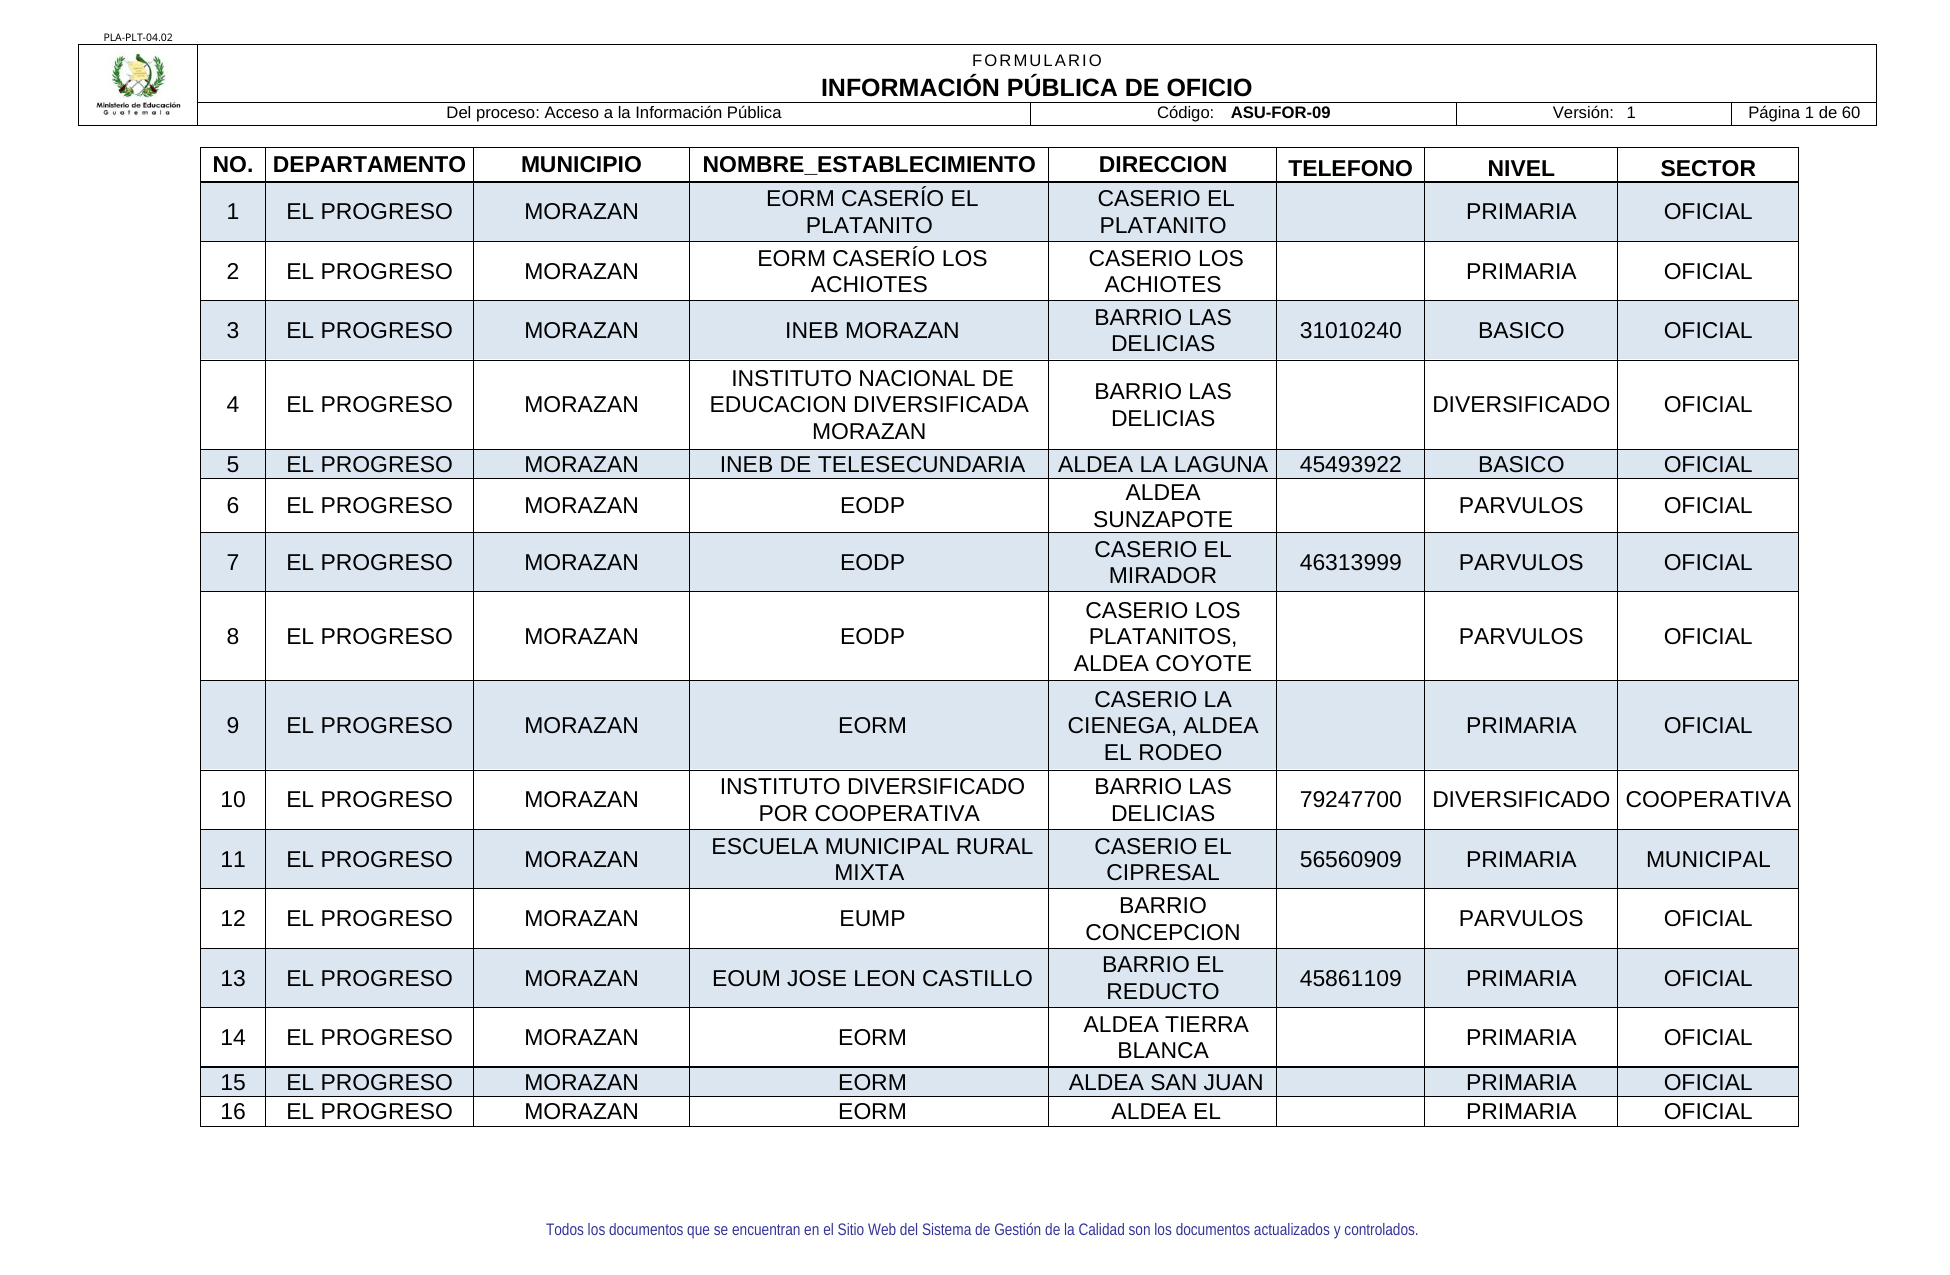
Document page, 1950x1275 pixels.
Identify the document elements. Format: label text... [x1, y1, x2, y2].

table_cell CASERIO LOS ACHIOTES [1049, 242, 1276, 300]
table_cell PRIMARIA [1425, 949, 1617, 1007]
table_cell EL PROGRESO [266, 889, 473, 948]
table_cell EL PROGRESO [266, 592, 473, 680]
table_cell BARRIO LAS DELICIAS [1049, 361, 1276, 448]
table_cell 14 [201, 1008, 265, 1066]
table_cell ALDEA LA LAGUNA [1049, 450, 1276, 478]
table_cell [1277, 1068, 1424, 1096]
table_cell PARVULOS [1425, 479, 1617, 532]
table_cell 31010240 [1277, 301, 1424, 359]
table_cell MORAZAN [474, 479, 689, 532]
table_cell 15 [201, 1068, 265, 1096]
table_cell MORAZAN [474, 183, 689, 241]
table_cell [1277, 889, 1424, 948]
table_cell BARRIO LAS DELICIAS [1049, 301, 1276, 359]
table_cell MORAZAN [474, 949, 689, 1007]
table_cell EL PROGRESO [266, 949, 473, 1007]
table_cell MORAZAN [474, 889, 689, 948]
table_header NIVEL [1425, 148, 1617, 181]
table_cell ALDEA EL PACAYAL [1049, 1097, 1276, 1126]
table_cell [1277, 1097, 1424, 1126]
table_cell EORM [690, 1008, 1048, 1066]
table_cell PARVULOS [1425, 889, 1617, 948]
table_header MUNICIPIO [474, 148, 689, 181]
table_cell COOPERATIVA [1618, 771, 1798, 829]
table_cell OFICIAL [1618, 361, 1798, 448]
table_cell MORAZAN [474, 592, 689, 680]
table_header TELEFONO [1277, 148, 1424, 181]
table_cell EODP [690, 592, 1048, 680]
table_cell CASERIO EL PLATANITO [1049, 183, 1276, 241]
table_cell [1277, 361, 1424, 448]
table_cell BASICO [1425, 301, 1617, 359]
table_cell INSTITUTO DIVERSIFICADO POR COOPERATIVA [690, 771, 1048, 829]
table_cell PRIMARIA [1425, 183, 1617, 241]
table_cell PARVULOS [1425, 592, 1617, 680]
table_cell ALDEA SUNZAPOTE [1049, 479, 1276, 532]
table_cell 56560909 [1277, 830, 1424, 888]
table_header SECTOR [1618, 148, 1798, 181]
table_cell PRIMARIA [1425, 1068, 1617, 1096]
table_cell ALDEA SAN JUAN [1049, 1068, 1276, 1096]
table_cell MORAZAN [474, 361, 689, 448]
table_cell 1 [201, 183, 265, 241]
table_cell BARRIO LAS DELICIAS [1049, 771, 1276, 829]
table_cell PRIMARIA [1425, 1097, 1617, 1126]
table_cell EORM CASERÍO LOS ACHIOTES [690, 242, 1048, 300]
table_cell [1277, 479, 1424, 532]
table_cell 9 [201, 681, 265, 769]
table_header DIRECCION [1049, 148, 1276, 181]
table_cell EOUM JOSE LEON CASTILLO [690, 949, 1048, 1007]
table_cell [1277, 681, 1424, 769]
table_cell OFICIAL [1618, 533, 1798, 591]
table_cell 45861109 [1277, 949, 1424, 1007]
table_cell EL PROGRESO [266, 1008, 473, 1066]
table_cell MORAZAN [474, 1068, 689, 1096]
table_cell MORAZAN [474, 771, 689, 829]
table_cell 10 [201, 771, 265, 829]
table_cell EUMP [690, 889, 1048, 948]
table_cell EL PROGRESO [266, 681, 473, 769]
table_cell INSTITUTO NACIONAL DE EDUCACION DIVERSIFICADA MORAZAN [690, 361, 1048, 448]
table_cell PRIMARIA [1425, 830, 1617, 888]
table_cell EORM [690, 1097, 1048, 1126]
table_cell [1277, 1008, 1424, 1066]
table_cell OFICIAL [1618, 183, 1798, 241]
table_cell 46313999 [1277, 533, 1424, 591]
table_cell EL PROGRESO [266, 479, 473, 532]
table_cell OFICIAL [1618, 242, 1798, 300]
table_cell 45493922 [1277, 450, 1424, 478]
table_cell ESCUELA MUNICIPAL RURAL MIXTA [690, 830, 1048, 888]
table_cell EL PROGRESO [266, 1097, 473, 1126]
table_cell INEB DE TELESECUNDARIA [690, 450, 1048, 478]
table_cell MORAZAN [474, 533, 689, 591]
table_cell BARRIO CONCEPCION [1049, 889, 1276, 948]
table_cell EORM CASERÍO EL PLATANITO [690, 183, 1048, 241]
table_cell EL PROGRESO [266, 242, 473, 300]
table_cell 4 [201, 361, 265, 448]
table_cell 11 [201, 830, 265, 888]
table_cell DIVERSIFICADO [1425, 771, 1617, 829]
table_cell OFICIAL [1618, 889, 1798, 948]
table_cell 12 [201, 889, 265, 948]
table_cell BARRIO EL REDUCTO [1049, 949, 1276, 1007]
table_cell PRIMARIA [1425, 242, 1617, 300]
table_cell EL PROGRESO [266, 450, 473, 478]
table_cell EL PROGRESO [266, 301, 473, 359]
table_cell OFICIAL [1618, 301, 1798, 359]
table_cell CASERIO LOS PLATANITOS, ALDEA COYOTE [1049, 592, 1276, 680]
table_cell OFICIAL [1618, 1068, 1798, 1096]
table_cell PARVULOS [1425, 533, 1617, 591]
table_cell OFICIAL [1618, 479, 1798, 532]
table_cell EL PROGRESO [266, 1068, 473, 1096]
table_cell MORAZAN [474, 301, 689, 359]
table_cell MORAZAN [474, 681, 689, 769]
table_cell 16 [201, 1097, 265, 1126]
table_cell 79247700 [1277, 771, 1424, 829]
table_cell BASICO [1425, 450, 1617, 478]
table_cell OFICIAL [1618, 949, 1798, 1007]
table_cell OFICIAL [1618, 592, 1798, 680]
table_cell PRIMARIA [1425, 681, 1617, 769]
table_cell MORAZAN [474, 242, 689, 300]
table_cell EORM [690, 1068, 1048, 1096]
table_cell EODP [690, 533, 1048, 591]
table_cell 7 [201, 533, 265, 591]
table_cell MORAZAN [474, 1097, 689, 1126]
table_cell CASERIO EL MIRADOR [1049, 533, 1276, 591]
table_cell 2 [201, 242, 265, 300]
table_cell OFICIAL [1618, 1097, 1798, 1126]
table_header DEPARTAMENTO [266, 148, 473, 181]
table_cell PRIMARIA [1425, 1008, 1617, 1066]
table_cell CASERIO EL CIPRESAL [1049, 830, 1276, 888]
table_cell 8 [201, 592, 265, 680]
table_cell OFICIAL [1618, 450, 1798, 478]
table_cell ALDEA TIERRA BLANCA [1049, 1008, 1276, 1066]
table_cell MORAZAN [474, 450, 689, 478]
table_cell DIVERSIFICADO [1425, 361, 1617, 448]
table_cell OFICIAL [1618, 1008, 1798, 1066]
table_cell EL PROGRESO [266, 771, 473, 829]
table_cell EL PROGRESO [266, 533, 473, 591]
table_cell INEB MORAZAN [690, 301, 1048, 359]
table_header NOMBRE_ESTABLECIMIENTO [690, 148, 1048, 181]
table_cell EL PROGRESO [266, 830, 473, 888]
table_cell OFICIAL [1618, 681, 1798, 769]
table_cell [1277, 242, 1424, 300]
table_cell MORAZAN [474, 1008, 689, 1066]
table_cell MUNICIPAL [1618, 830, 1798, 888]
table_cell [1277, 183, 1424, 241]
table_cell 5 [201, 450, 265, 478]
picture [95, 51, 181, 117]
table_cell 13 [201, 949, 265, 1007]
table_cell EL PROGRESO [266, 183, 473, 241]
table_cell MORAZAN [474, 830, 689, 888]
table_cell EODP [690, 479, 1048, 532]
table_cell [1277, 592, 1424, 680]
table_cell 6 [201, 479, 265, 532]
table_cell 3 [201, 301, 265, 359]
table_header NO. [201, 148, 265, 181]
table_cell EL PROGRESO [266, 361, 473, 448]
table_cell EORM [690, 681, 1048, 769]
table_cell CASERIO LA CIENEGA, ALDEA EL RODEO [1049, 681, 1276, 769]
